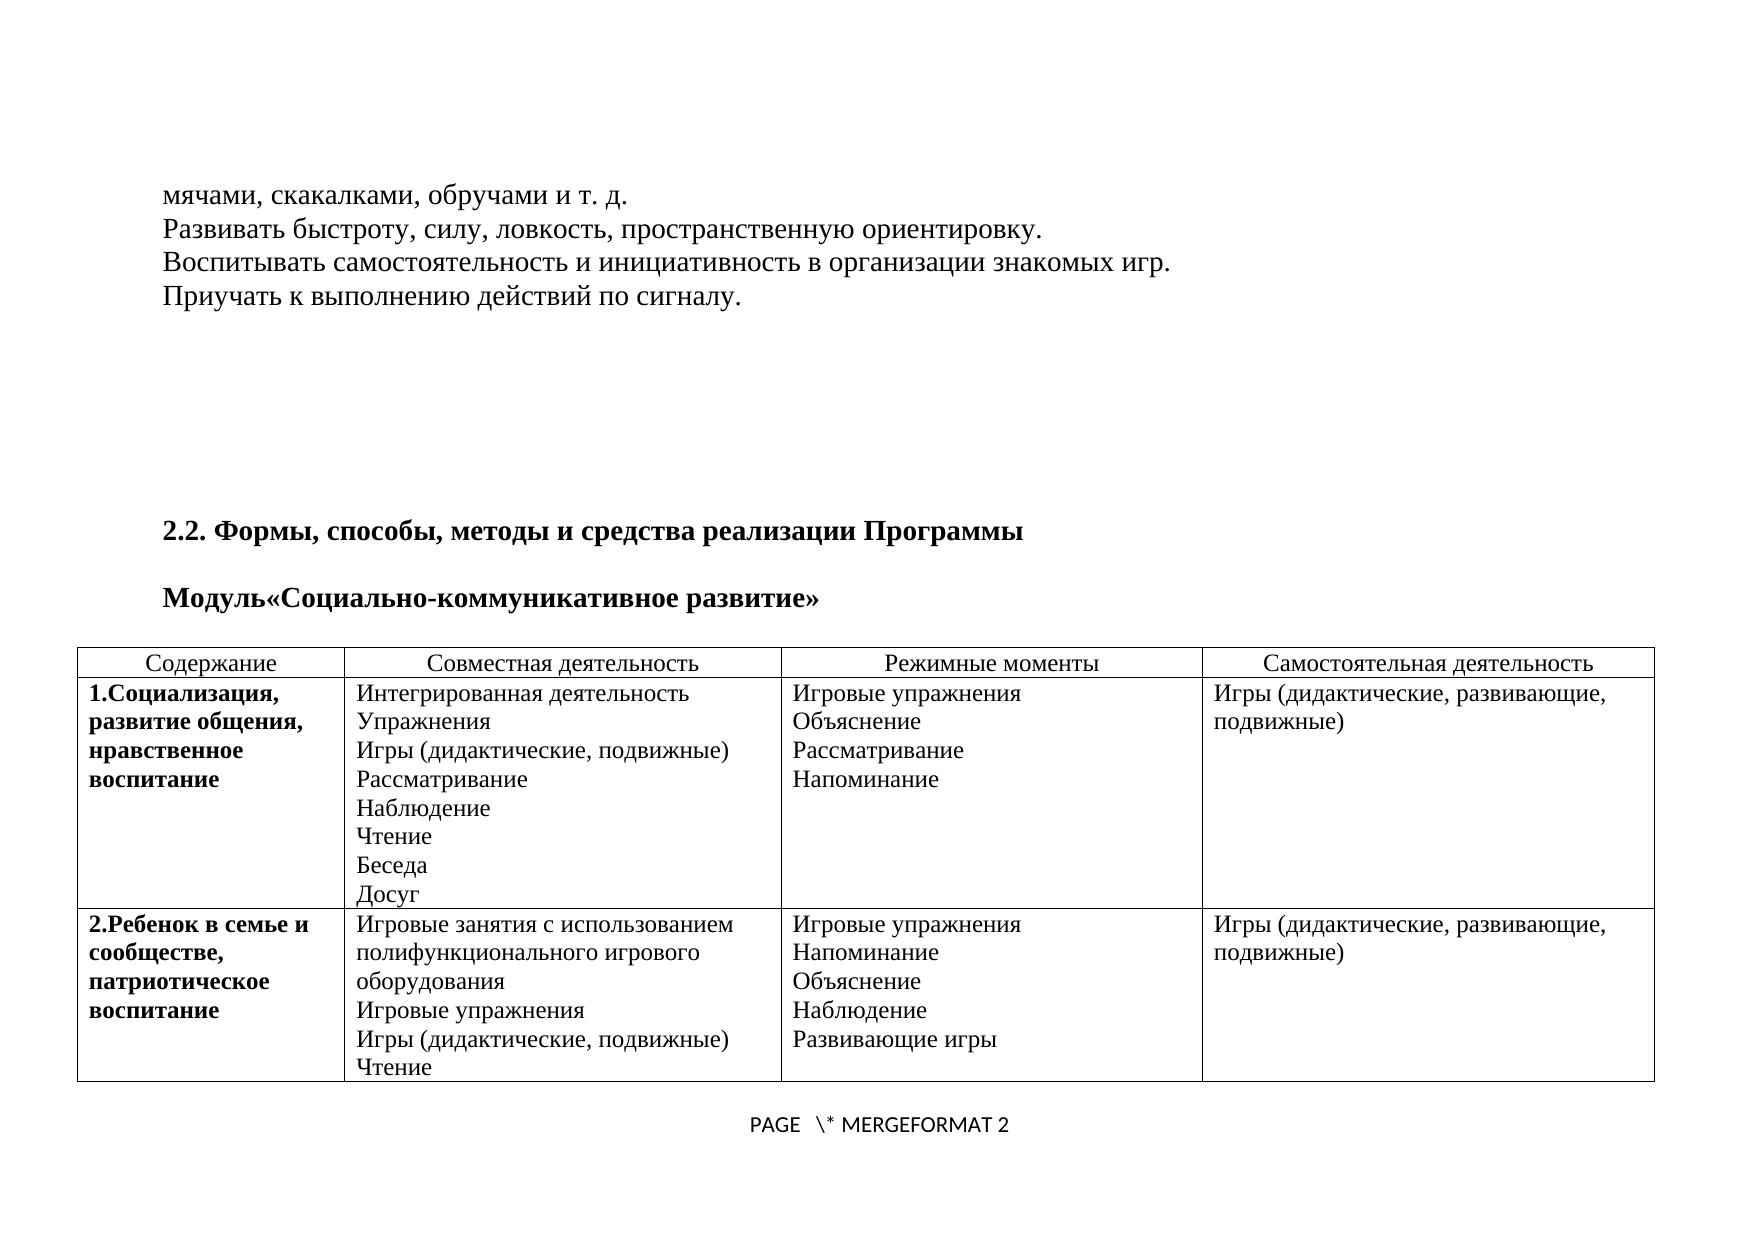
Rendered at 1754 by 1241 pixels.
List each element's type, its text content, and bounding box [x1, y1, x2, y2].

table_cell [782, 909, 1202, 1081]
text 2.2. Формы, способы, методы и средства реализации Программы [89, 513, 1665, 546]
table_header Совместная деятельность [345, 648, 781, 677]
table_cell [1203, 909, 1654, 1081]
table_header Режимные моменты [782, 648, 1202, 677]
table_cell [78, 909, 344, 1081]
text Модуль«Социально-коммуникативное развитие» [89, 580, 1665, 613]
text Развивать быстроту, силу, ловкость, пространственную ориентировку. [89, 211, 1665, 244]
text Воспитывать самостоятельность и инициативность в организации знакомых игр. [89, 244, 1665, 278]
table_header Содержание [78, 648, 344, 677]
table_cell Игровые упражнения Объяснение Рассматривание Напоминание [782, 678, 1202, 908]
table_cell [345, 909, 781, 1081]
text мячами, скакалками, обручами и т. д. [89, 177, 1665, 211]
text Приучать к выполнению действий по сигналу. [89, 278, 1665, 311]
table_cell Интегрированная деятельность Упражнения Игры (дидактические, подвижные) Рассматривание Наблюдение Чтение Беседа Досуг [345, 678, 781, 908]
table_header Самостоятельная деятельность [1203, 648, 1654, 677]
table_cell Игры (дидактические, развивающие, подвижные) [1203, 678, 1654, 908]
table_cell 1.Социализация, развитие общения, нравственное воспитание [78, 678, 344, 908]
